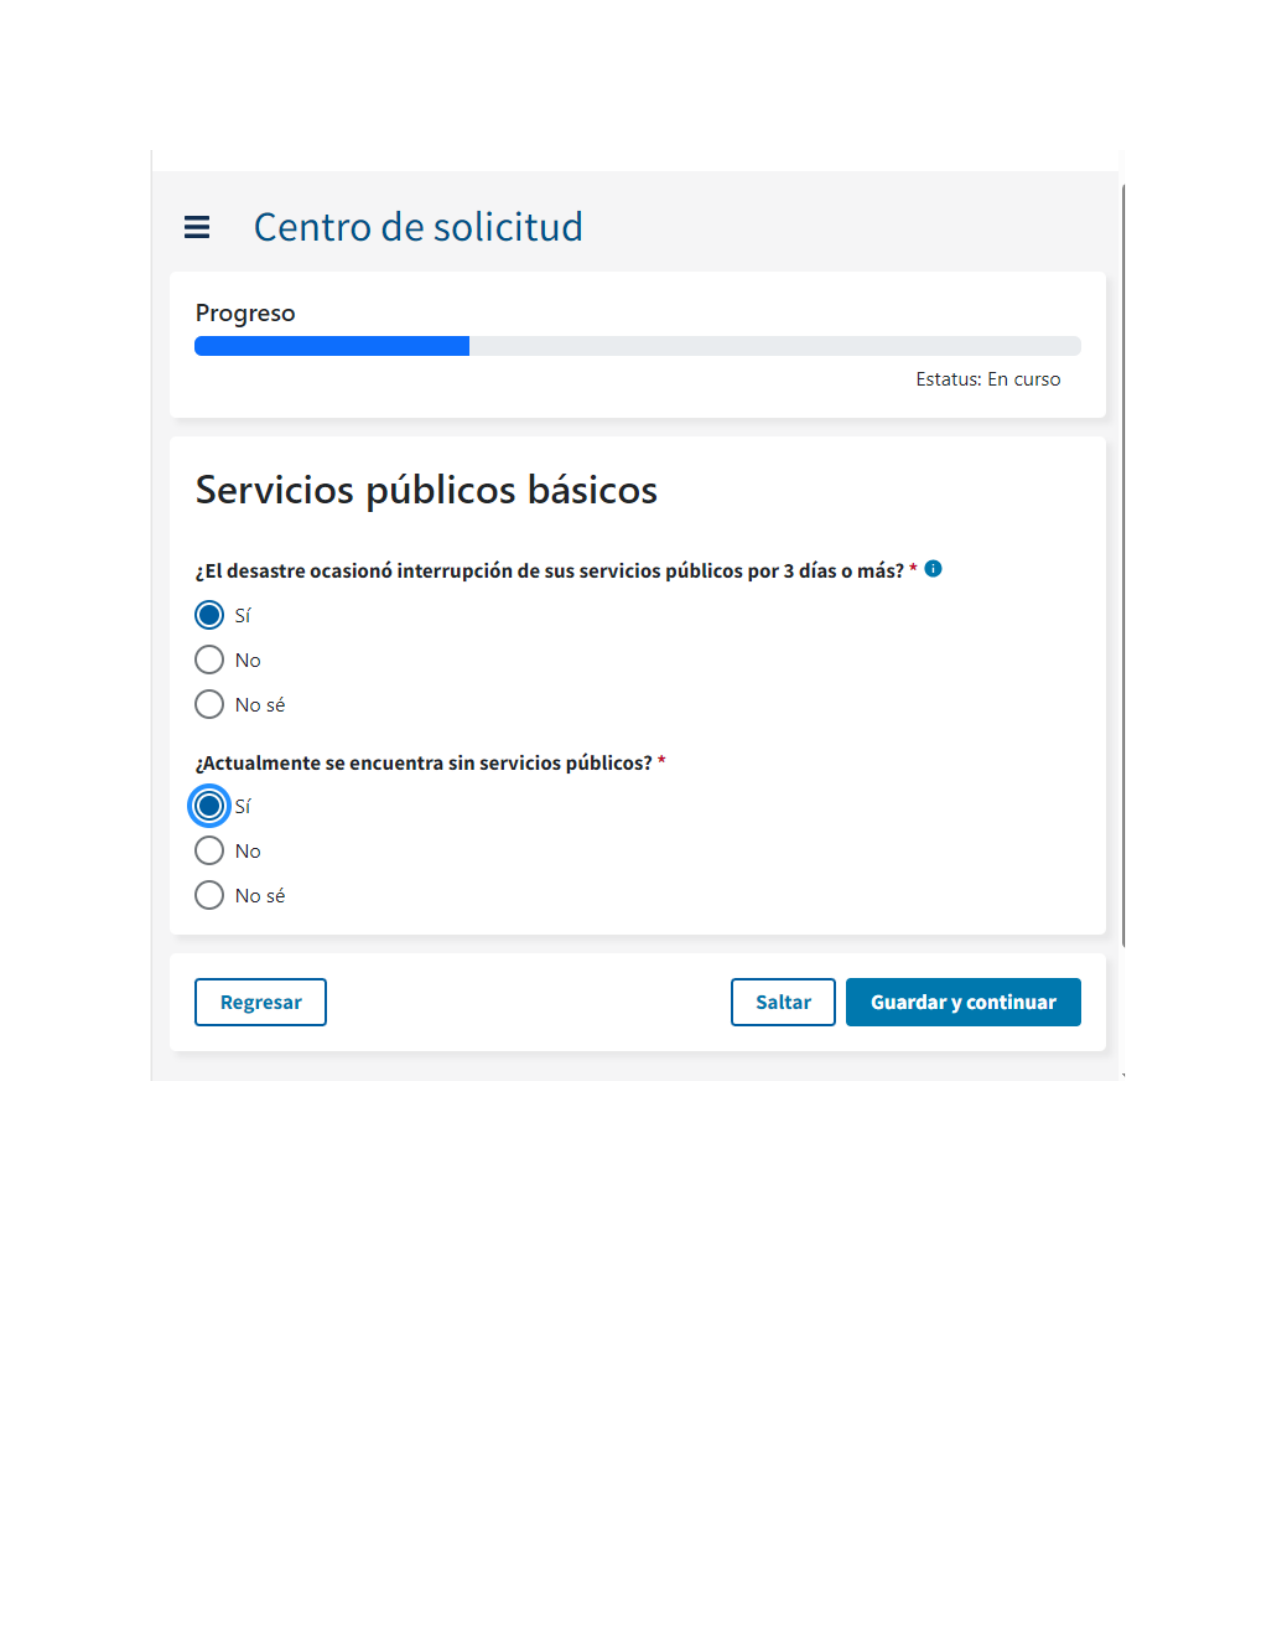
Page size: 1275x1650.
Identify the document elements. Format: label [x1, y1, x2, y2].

picture [150, 150, 1125, 1081]
